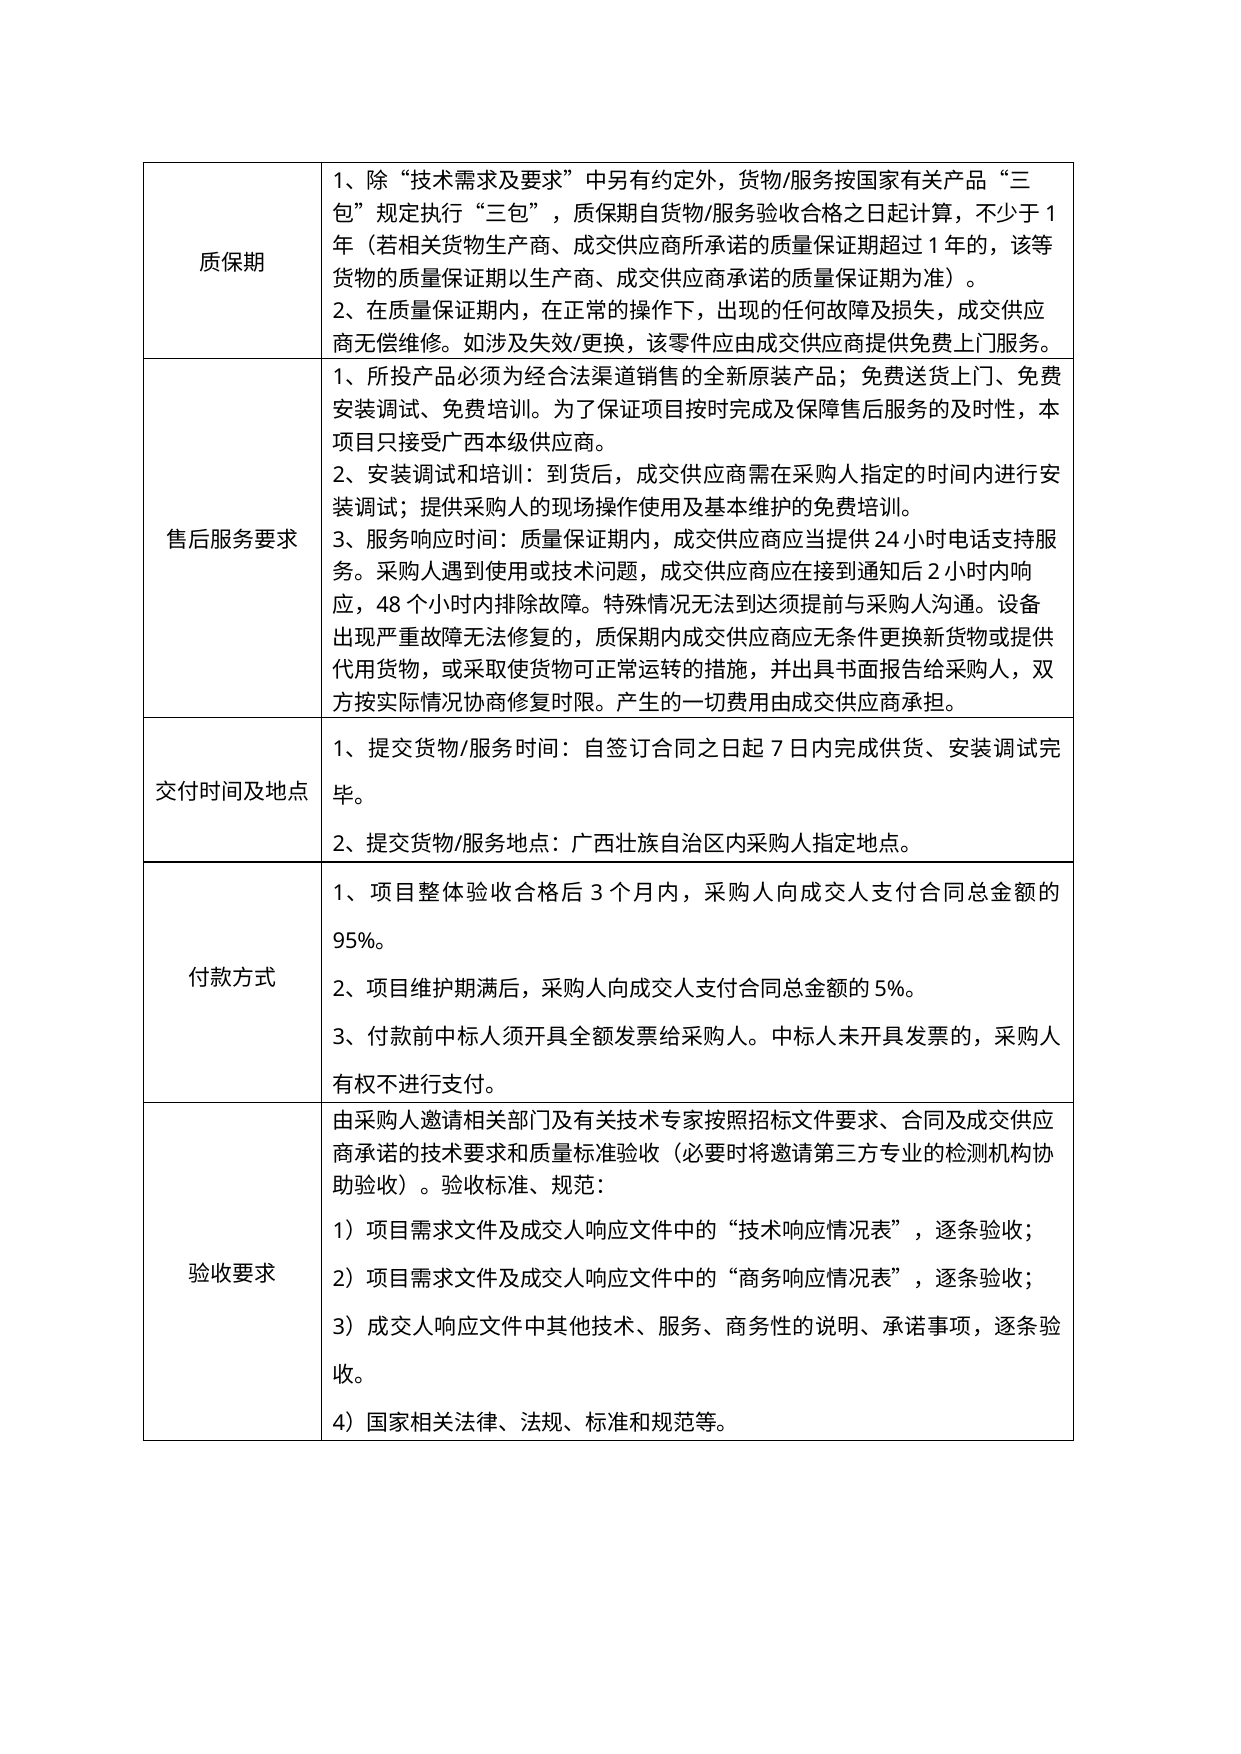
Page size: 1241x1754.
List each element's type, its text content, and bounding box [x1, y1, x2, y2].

table_cell 1、所投产品必须为经合法渠道销售的全新原装产品；免费送货上门、免费安装调试、免费培训。为了保证项目按时完成及保障售后服务的及时性，本项目只接受广西本级供应商。 2、安装调试和培训：到货后，成交供应商需在采购人指定的时间内进行安装调试；提供采购人的现场操作使用及基本维护的免费培训。 3、服务响应时间：质量保证期内，成交供应商应当提供24小时电话支持服务。采购人遇到使用或技术问题，成交供应商应在接到通知后2小时内响应，48 个小时内排除故障。特殊情况无法到达须提前与采购人沟通。设备出现严重故障无法修复的，质保期内成交供应商应无条件更换新货物或提供代用货物，或采取使货物可正常运转的措施，并出具书面报告给采购人，双方按实际情况协商修复时限。产生的一切费用由成交供应商承担。 [322, 359, 1073, 717]
table_cell 售后服务要求 [144, 359, 321, 717]
table_cell 由采购人邀请相关部门及有关技术专家按照招标文件要求、合同及成交供应商承诺的技术要求和质量标准验收（必要时将邀请第三方专业的检测机构协助验收）。验收标准、规范： 1）项目需求文件及成交人响应文件中的“技术响应情况表”，逐条验收； 2）项目需求文件及成交人响应文件中的“商务响应情况表”，逐条验收； 3）成交人响应文件中其他技术、服务、商务性的说明、承诺事项，逐条验收。 4）国家相关法律、法规、标准和规范等。 [322, 1103, 1073, 1440]
table_cell 交付时间及地点 [144, 718, 321, 861]
table_cell 1、提交货物/服务时间：自签订合同之日起7日内完成供货、安装调试完毕。 2、提交货物/服务地点：广西壮族自治区内采购人指定地点。 [322, 718, 1073, 861]
table_cell 付款方式 [144, 863, 321, 1102]
table_header 除“技术需求及要求”中另有约定外，货物/服务按国家有关产品“三包”规定执行“三包”，质保期自货物/服务验收合格之日起计算，不少于1年（若相关货物生产商、成交供应商所承诺的质量保证期超过1年的，该等货物的质量保证期以生产商、成交供应商承诺的质量保证期为准）。 在质量保证期内，在正常的操作下，出现的任何故障及损失，成交供应商无偿维修。如涉及失效/更换，该零件应由成交供应商提供免费上门服务。 [322, 163, 1073, 358]
table_cell 1、项目整体验收合格后3个月内，采购人向成交人支付合同总金额的95%。 2、项目维护期满后，采购人向成交人支付合同总金额的5%。 3、付款前中标人须开具全额发票给采购人。中标人未开具发票的，采购人有权不进行支付。 [322, 863, 1073, 1102]
table_header 质保期 [144, 163, 321, 358]
table_cell 验收要求 [144, 1103, 321, 1440]
